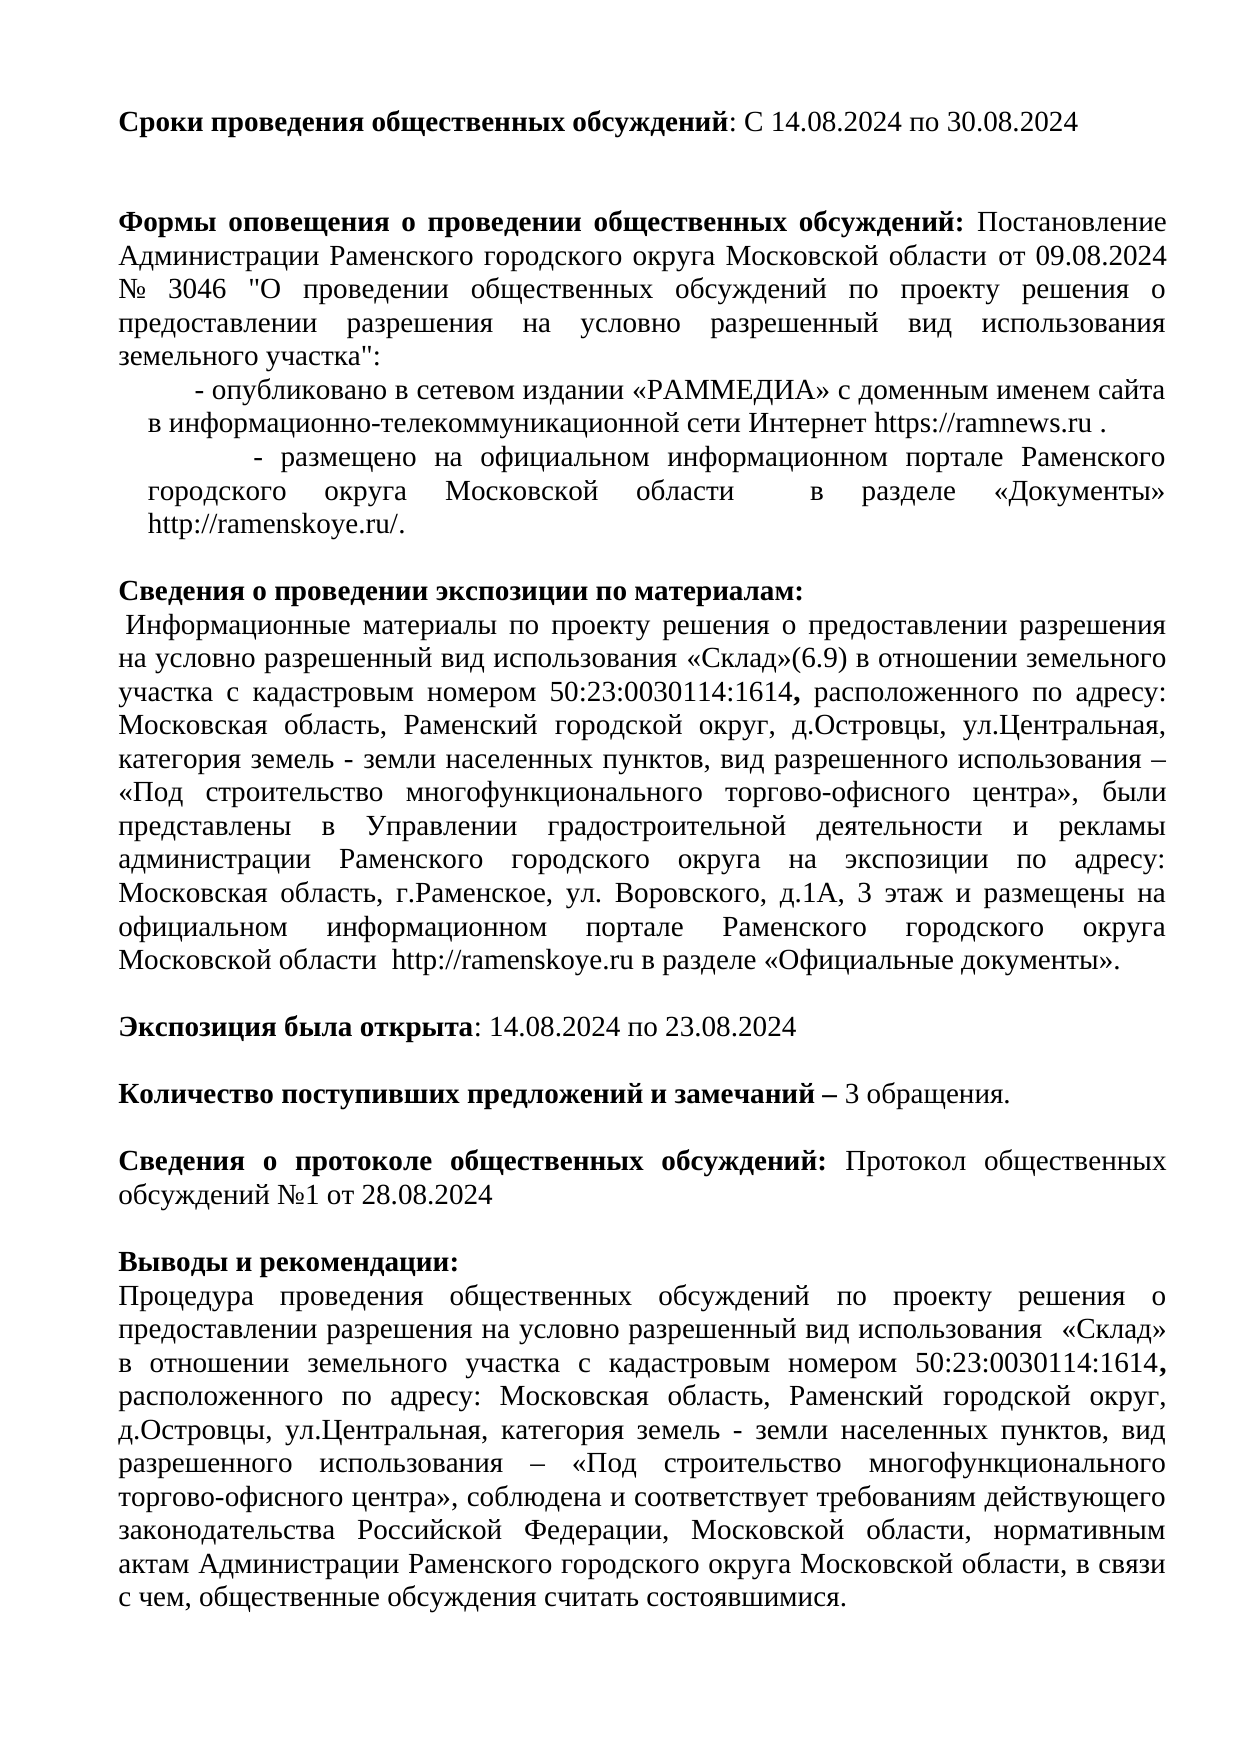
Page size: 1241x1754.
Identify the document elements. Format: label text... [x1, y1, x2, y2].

text Информационные материалы по проекту решения о предоставлении разрешения на условно разрешенный вид использования «Склад»(6.9) в отношении земельного участка с кадастровым номером 50:23:0030114:1614, расположенного по адресу: Московская область, Раменский городской округ, д.Островцы, ул.Центральная, категория земель - земли населенных пунктов, вид разрешенного использования – «Под строительство многофункционального торгово-офисного центра», были представлены в Управлении градостроительной деятельности и рекламы администрации Раменского городского округа на экспозиции по адресу: Московская область, г.Раменское, ул. Воровского, д.1А, 3 этаж и размещены на официальном информационном портале Раменского городского округа Московской области http://ramenskoye.ru в разделе «Официальные документы». [118, 607, 1167, 976]
text Выводы и рекомендации: [118, 1244, 1166, 1278]
text Количество поступивших предложений и замечаний – 3 обращения. [118, 1076, 1166, 1110]
text Сведения о проведении экспозиции по материалам: [118, 573, 1166, 607]
text Сроки проведения общественных обсуждений: С 14.08.2024 по 30.08.2024 [118, 104, 1167, 137]
text Формы оповещения о проведении общественных обсуждений: Постановление Администрации Раменского городского округа Московской области от 09.08.2024 № 3046 "О проведении общественных обсуждений по проекту решения о предоставлении разрешения на условно разрешенный вид использования земельного участка": [118, 204, 1167, 372]
text Экспозиция была открыта: 14.08.2024 по 23.08.2024 [118, 1009, 1166, 1043]
text - размещено на официальном информационном портале Раменского городского округа Московской области в разделе «Документы» http://ramenskoye.ru/. [148, 439, 1167, 540]
text - опубликовано в сетевом издании «РАММЕДИА» с доменным именем сайта в информационно-телекоммуникационной сети Интернет https://ramnews.ru . [148, 372, 1167, 439]
text Сведения о протоколе общественных обсуждений: Протокол общественных обсуждений №1 от 28.08.2024 [118, 1143, 1166, 1211]
text Процедура проведения общественных обсуждений по проекту решения о предоставлении разрешения на условно разрешенный вид использования «Склад» в отношении земельного участка с кадастровым номером 50:23:0030114:1614, расположенного по адресу: Московская область, Раменский городской округ, д.Островцы, ул.Центральная, категория земель - земли населенных пунктов, вид разрешенного использования – «Под строительство многофункционального торгово-офисного центра», соблюдена и соответствует требованиям действующего законодательства Российской Федерации, Московской области, нормативным актам Администрации Раменского городского округа Московской области, в связи с чем, общественные обсуждения считать состоявшимися. [118, 1278, 1166, 1613]
